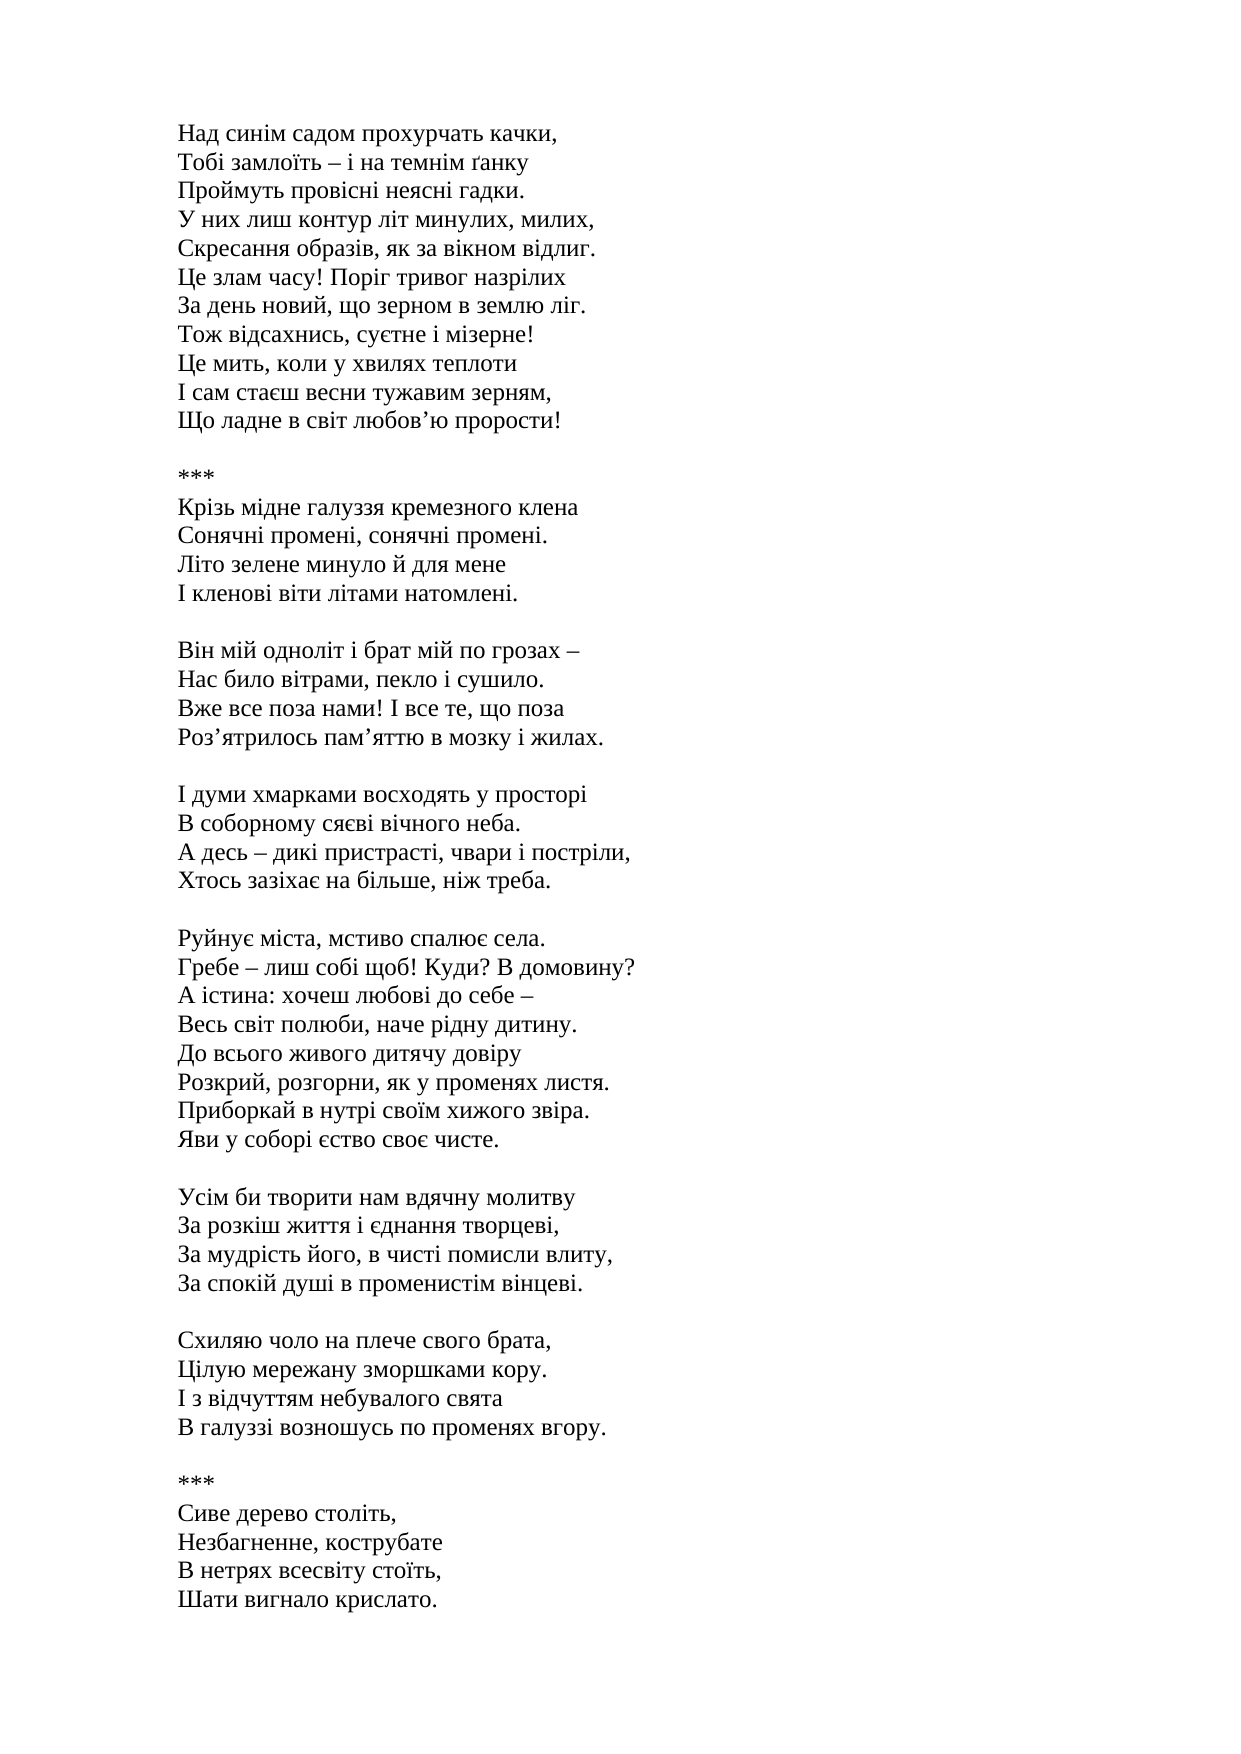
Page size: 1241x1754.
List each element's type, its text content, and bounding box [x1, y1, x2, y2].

text В соборному сяєві вічного неба. [177, 808, 1152, 837]
text До всього живого дитячу довіру [177, 1038, 1152, 1067]
text Він мій одноліт і брат мій по грозах – [177, 636, 1152, 664]
text Руйнує міста, мстиво спалює села. [177, 923, 1152, 952]
text Гребе – лиш собі щоб! Куди? В домовину? [177, 952, 1152, 981]
text *** [177, 463, 1152, 492]
text Усім би творити нам вдячну молитву [177, 1182, 1152, 1211]
text В галуззі возношусь по променях вгору. [177, 1412, 1152, 1441]
text І кленові віти літами натомлені. [177, 578, 1152, 607]
text Приборкай в нутрі своїм хижого звіра. [177, 1096, 1152, 1124]
text І сам стаєш весни тужавим зерням, [177, 377, 1152, 406]
text *** [177, 1469, 1152, 1498]
text Літо зелене минуло й для мене [177, 549, 1152, 578]
text Розкрий, розгорни, як у променях листя. [177, 1067, 1152, 1096]
text Яви у соборі єство своє чисте. [177, 1124, 1152, 1153]
text Це мить, коли у хвилях теплоти [177, 348, 1152, 377]
text Над синім садом прохурчать качки, [177, 118, 1152, 147]
text Вже все поза нами! І все те, що поза [177, 693, 1152, 722]
text За спокій душі в променистім вінцеві. [177, 1268, 1152, 1297]
text Схиляю чоло на плече свого брата, [177, 1326, 1152, 1354]
text Скресання образів, як за вікном відлиг. [177, 233, 1152, 262]
text Тож відсахнись, суєтне і мізерне! [177, 319, 1152, 348]
text Хтось зазіхає на більше, ніж треба. [177, 866, 1152, 894]
text Крізь мідне галуззя кремезного клена [177, 492, 1152, 521]
text А десь – дикі пристрасті, чвари і постріли, [177, 837, 1152, 866]
text В нетрях всесвіту стоїть, [177, 1556, 1152, 1584]
text Роз’ятрилось пам’яттю в мозку і жилах. [177, 722, 1152, 751]
text У них лиш контур літ минулих, милих, [177, 204, 1152, 233]
text Це злам часу! Поріг тривог назрілих [177, 262, 1152, 291]
text Сонячні промені, сонячні промені. [177, 521, 1152, 549]
text Проймуть провісні неясні гадки. [177, 176, 1152, 204]
text І думи хмарками восходять у просторі [177, 779, 1152, 808]
text Шати вигнало крислато. [177, 1584, 1152, 1613]
text За розкіш життя і єднання творцеві, [177, 1211, 1152, 1239]
text Незбагненне, кострубате [177, 1527, 1152, 1556]
text За мудрість його, в чисті помисли влиту, [177, 1239, 1152, 1268]
text За день новий, що зерном в землю ліг. [177, 291, 1152, 319]
text Сиве дерево століть, [177, 1498, 1152, 1527]
text Тобі замлоїть – і на темнім ґанку [177, 147, 1152, 176]
text І з відчуттям небувалого свята [177, 1383, 1152, 1412]
text Нас било вітрами, пекло і сушило. [177, 664, 1152, 693]
text Цілую мережану зморшками кору. [177, 1354, 1152, 1383]
text Весь світ полюби, наче рідну дитину. [177, 1009, 1152, 1038]
text Що ладне в світ любов’ю прорости! [177, 406, 1152, 434]
text А істина: хочеш любові до себе – [177, 981, 1152, 1009]
